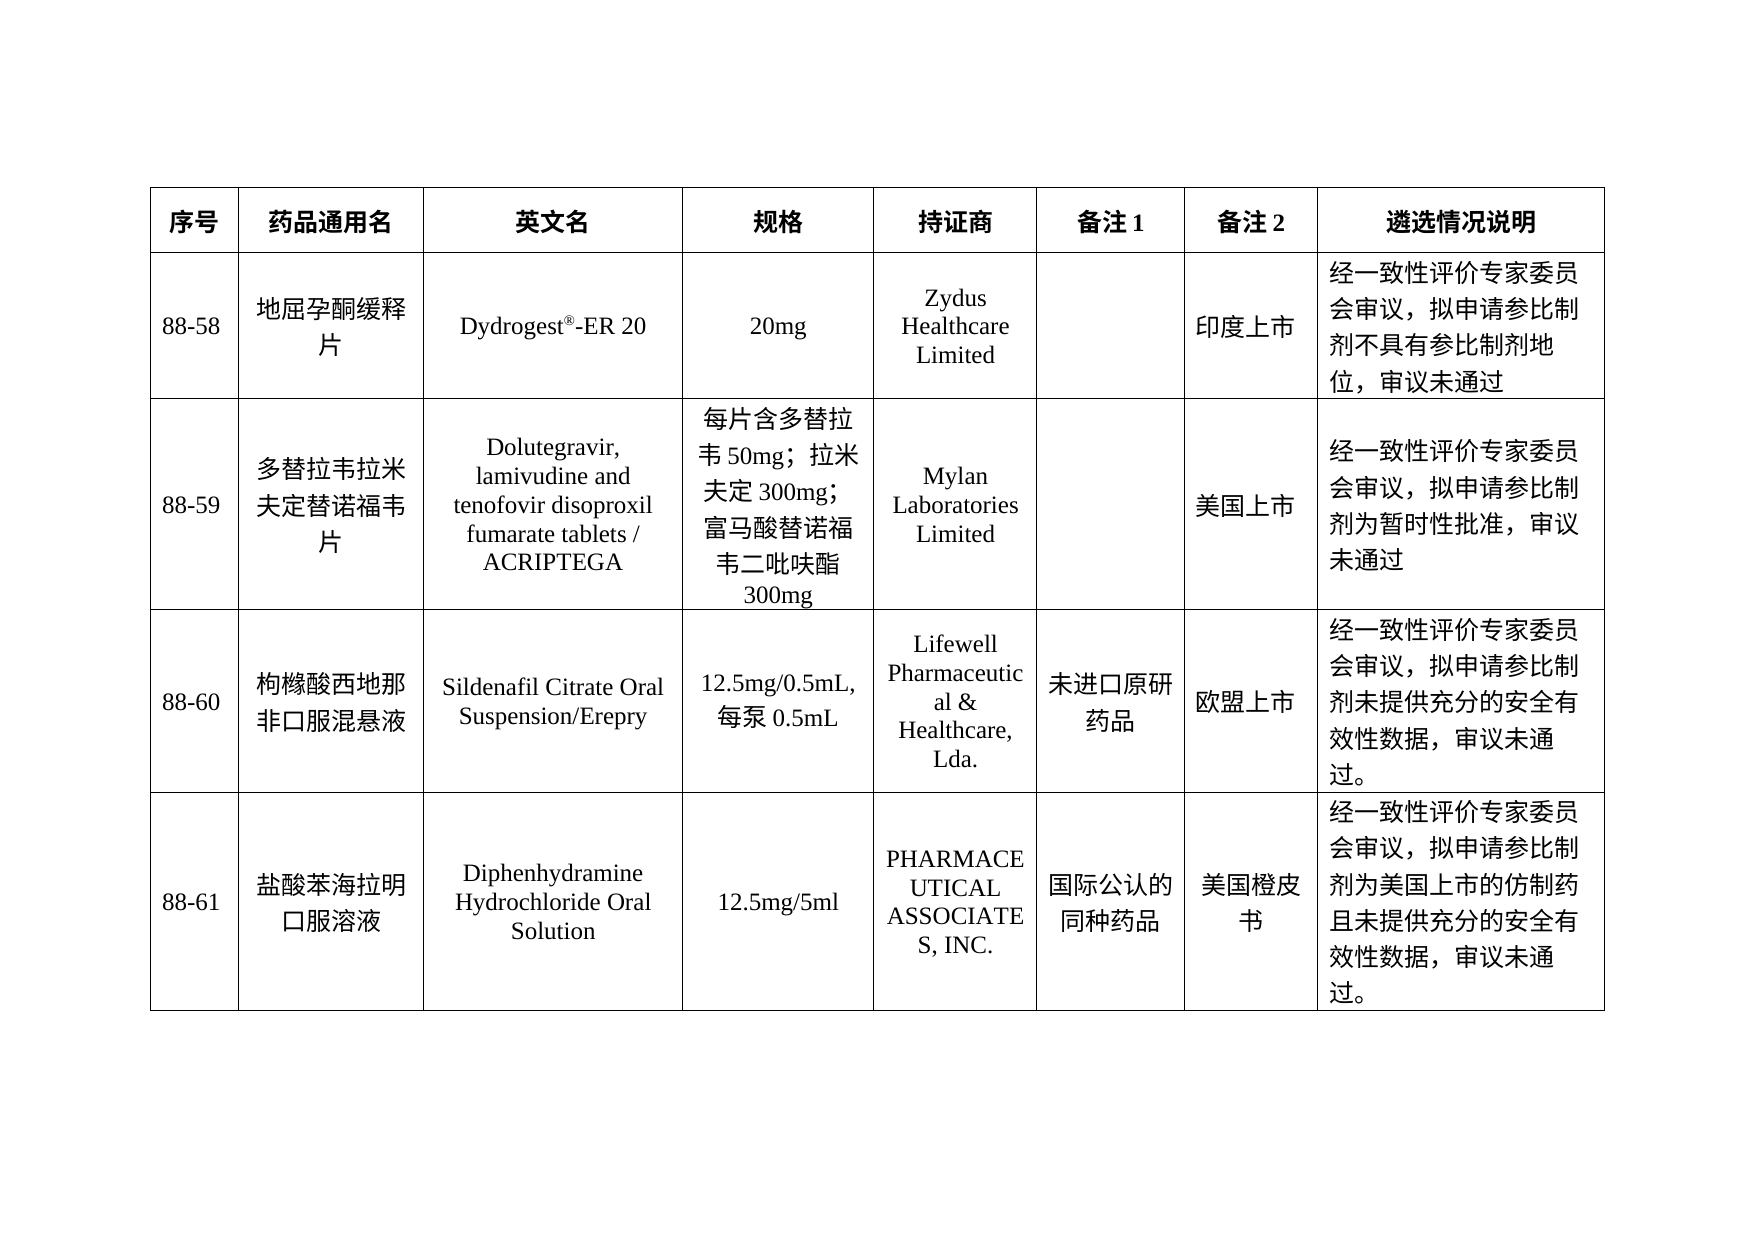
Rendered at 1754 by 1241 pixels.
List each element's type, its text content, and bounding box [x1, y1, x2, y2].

table_cell 印度上市 [1185, 253, 1317, 398]
table_cell 枸橼酸西地那非口服混悬液 [239, 610, 423, 792]
table_cell 经一致性评价专家委员会审议，拟申请参比制剂未提供充分的安全有效性数据，审议未通过。 [1318, 610, 1604, 792]
table_cell Diphenhydramine Hydrochloride Oral Solution [424, 793, 682, 1010]
table_cell 国际公认的同种药品 [1037, 793, 1184, 1010]
table_cell Lifewell Pharmaceutical & Healthcare, Lda. [874, 610, 1036, 792]
table_cell 地屈孕酮缓释片 [239, 253, 423, 398]
table_cell 欧盟上市 [1185, 610, 1317, 792]
table_cell 20mg [683, 253, 873, 398]
table_cell 88-60 [151, 610, 238, 792]
table_header 英文名 [424, 188, 682, 252]
table_header 持证商 [874, 188, 1036, 252]
table_cell 88-59 [151, 399, 238, 609]
table_cell 多替拉韦拉米夫定替诺福韦片 [239, 399, 423, 609]
table_cell 盐酸苯海拉明口服溶液 [239, 793, 423, 1010]
table_cell 88-61 [151, 793, 238, 1010]
table_cell 美国上市 [1185, 399, 1317, 609]
table_cell 美国橙皮书 [1185, 793, 1317, 1010]
table_cell 88-58 [151, 253, 238, 398]
table_cell 经一致性评价专家委员会审议，拟申请参比制剂不具有参比制剂地位，审议未通过 [1318, 253, 1604, 398]
table_cell 经一致性评价专家委员会审议，拟申请参比制剂为暂时性批准，审议未通过 [1318, 399, 1604, 609]
table_cell Mylan Laboratories Limited [874, 399, 1036, 609]
table_cell 12.5mg/0.5mL, 每泵0.5mL [683, 610, 873, 792]
table_cell [1037, 399, 1184, 609]
table_cell PHARMACEUTICAL ASSOCIATES, INC. [874, 793, 1036, 1010]
table_header 备注1 [1037, 188, 1184, 252]
table_header 备注2 [1185, 188, 1317, 252]
table_cell 每片含多替拉韦50mg；拉米夫定300mg；富马酸替诺福韦二吡呋酯300mg [683, 399, 873, 609]
table_cell Dydrogest®-ER 20 [424, 253, 682, 398]
table_cell 经一致性评价专家委员会审议，拟申请参比制剂为美国上市的仿制药且未提供充分的安全有效性数据，审议未通过。 [1318, 793, 1604, 1010]
table_cell [1037, 253, 1184, 398]
table_cell Zydus Healthcare Limited [874, 253, 1036, 398]
table_header 药品通用名 [239, 188, 423, 252]
table_header 遴选情况说明 [1318, 188, 1604, 252]
table_cell 12.5mg/5ml [683, 793, 873, 1010]
table_cell Dolutegravir, lamivudine and tenofovir disoproxil fumarate tablets / ACRIPTEGA [424, 399, 682, 609]
table_header 规格 [683, 188, 873, 252]
table_cell 未进口原研药品 [1037, 610, 1184, 792]
table_cell Sildenafil Citrate Oral Suspension/Erepry [424, 610, 682, 792]
table_header 序号 [151, 188, 238, 252]
